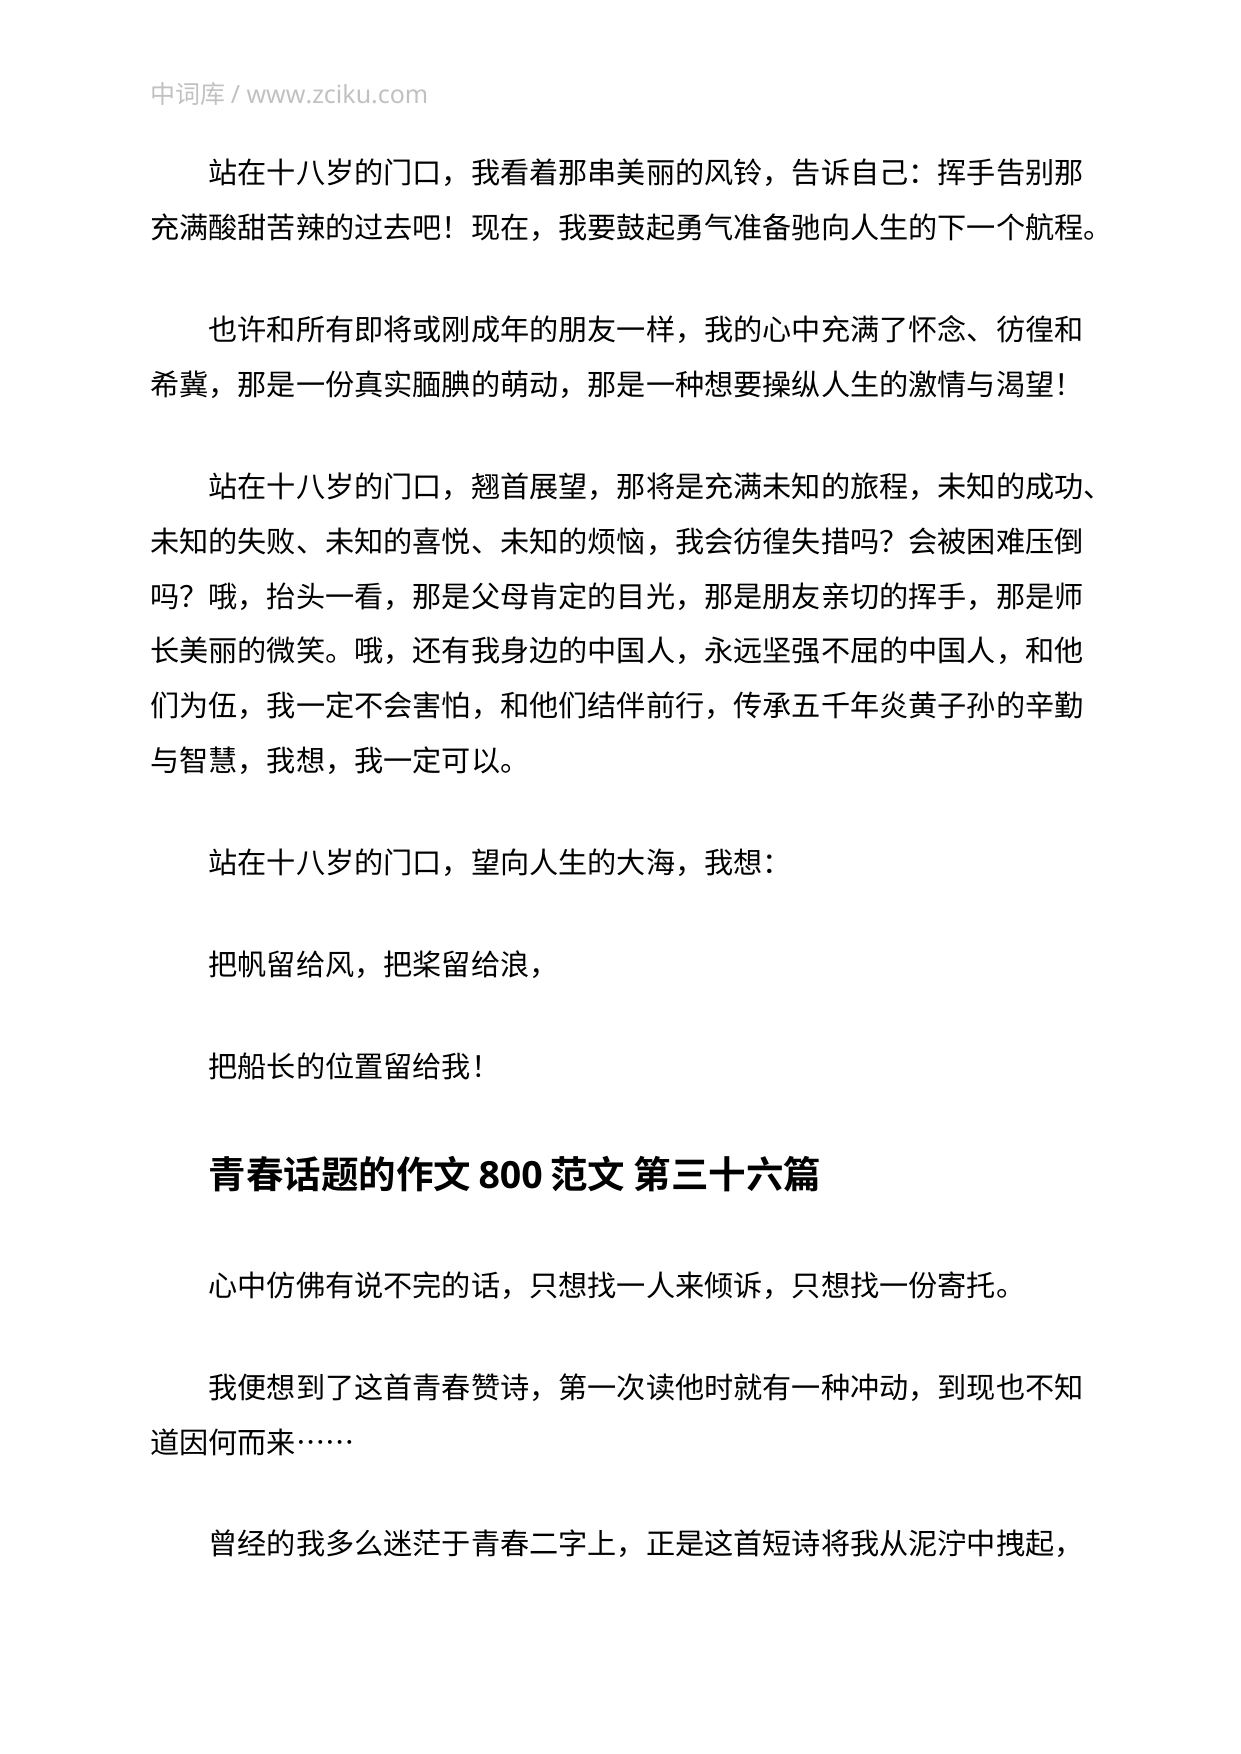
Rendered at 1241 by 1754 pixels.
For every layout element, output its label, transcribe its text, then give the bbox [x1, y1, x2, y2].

text 把帆留给风，把桨留给浪， [150, 941, 1090, 984]
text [150, 1521, 1090, 1563]
text 也许和所有即将或刚成年的朋友一样，我的心中充满了怀念、彷徨和希冀，那是一份真实腼腆的萌动，那是一种想要操纵人生的激情与渴望！ [150, 307, 1090, 404]
text 青春话题的作文800范文 第三十六篇 [150, 1145, 1090, 1199]
text 心中仿佛有说不完的话，只想找一人来倾诉，只想找一份寄托。 [150, 1262, 1090, 1305]
text 站在十八岁的门口，我看着那串美丽的风铃，告诉自己：挥手告别那充满酸甜苦辣的过去吧！现在，我要鼓起勇气准备驰向人生的下一个航程。 [150, 150, 1090, 247]
text 把船长的位置留给我！ [150, 1043, 1090, 1085]
text 站在十八岁的门口，翘首展望，那将是充满未知的旅程，未知的成功、未知的失败、未知的喜悦、未知的烦恼，我会彷徨失措吗？会被困难压倒吗？哦，抬头一看，那是父母肯定的目光，那是朋友亲切的挥手，那是师长美丽的微笑。哦，还有我身边的中国人，永远坚强不屈的中国人，和他们为伍，我一定不会害怕，和他们结伴前行，传承五千年炎黄子孙的辛勤与智慧，我想，我一定可以。 [150, 463, 1090, 780]
text 站在十八岁的门口，望向人生的大海，我想： [150, 839, 1090, 882]
text 我便想到了这首青春赞诗，第一次读他时就有一种冲动，到现也不知道因何而来…… [150, 1364, 1090, 1461]
